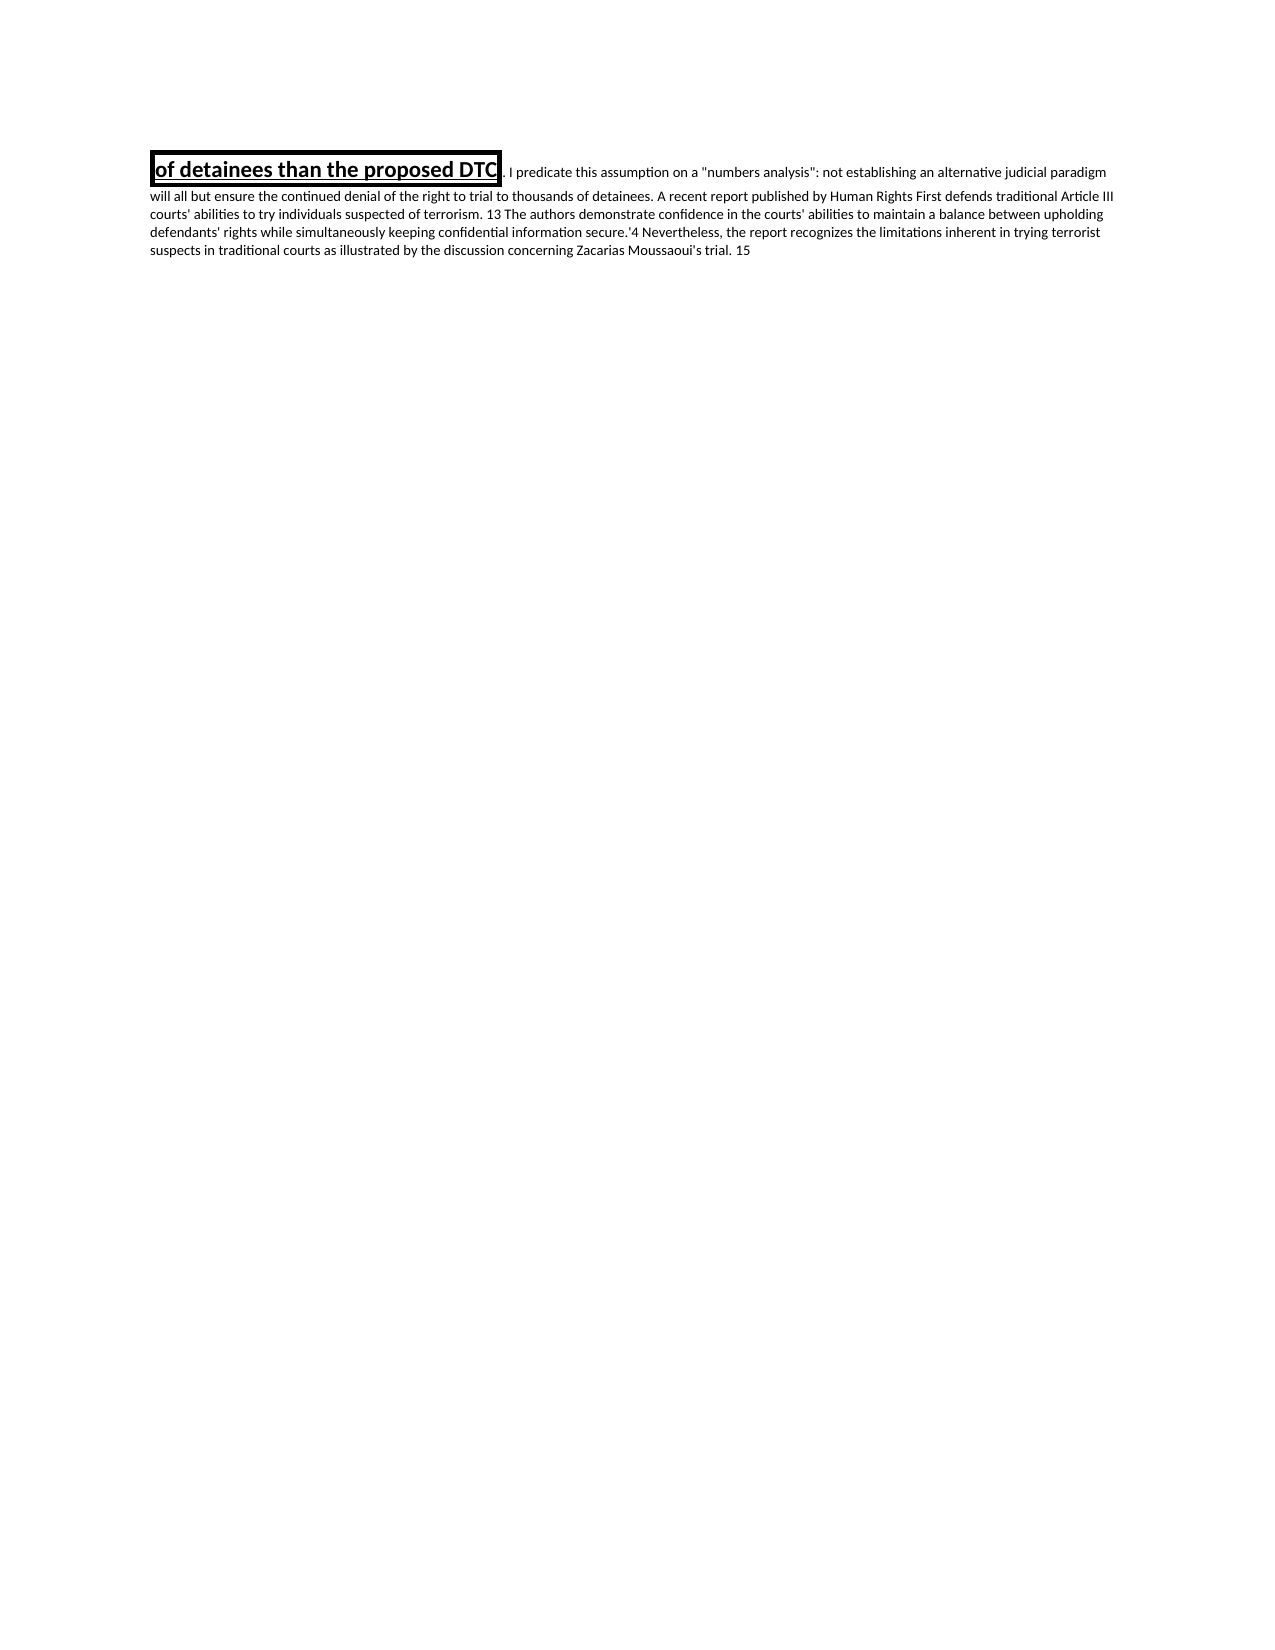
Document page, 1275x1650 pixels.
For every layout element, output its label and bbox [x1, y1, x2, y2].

text [150, 150, 1125, 259]
